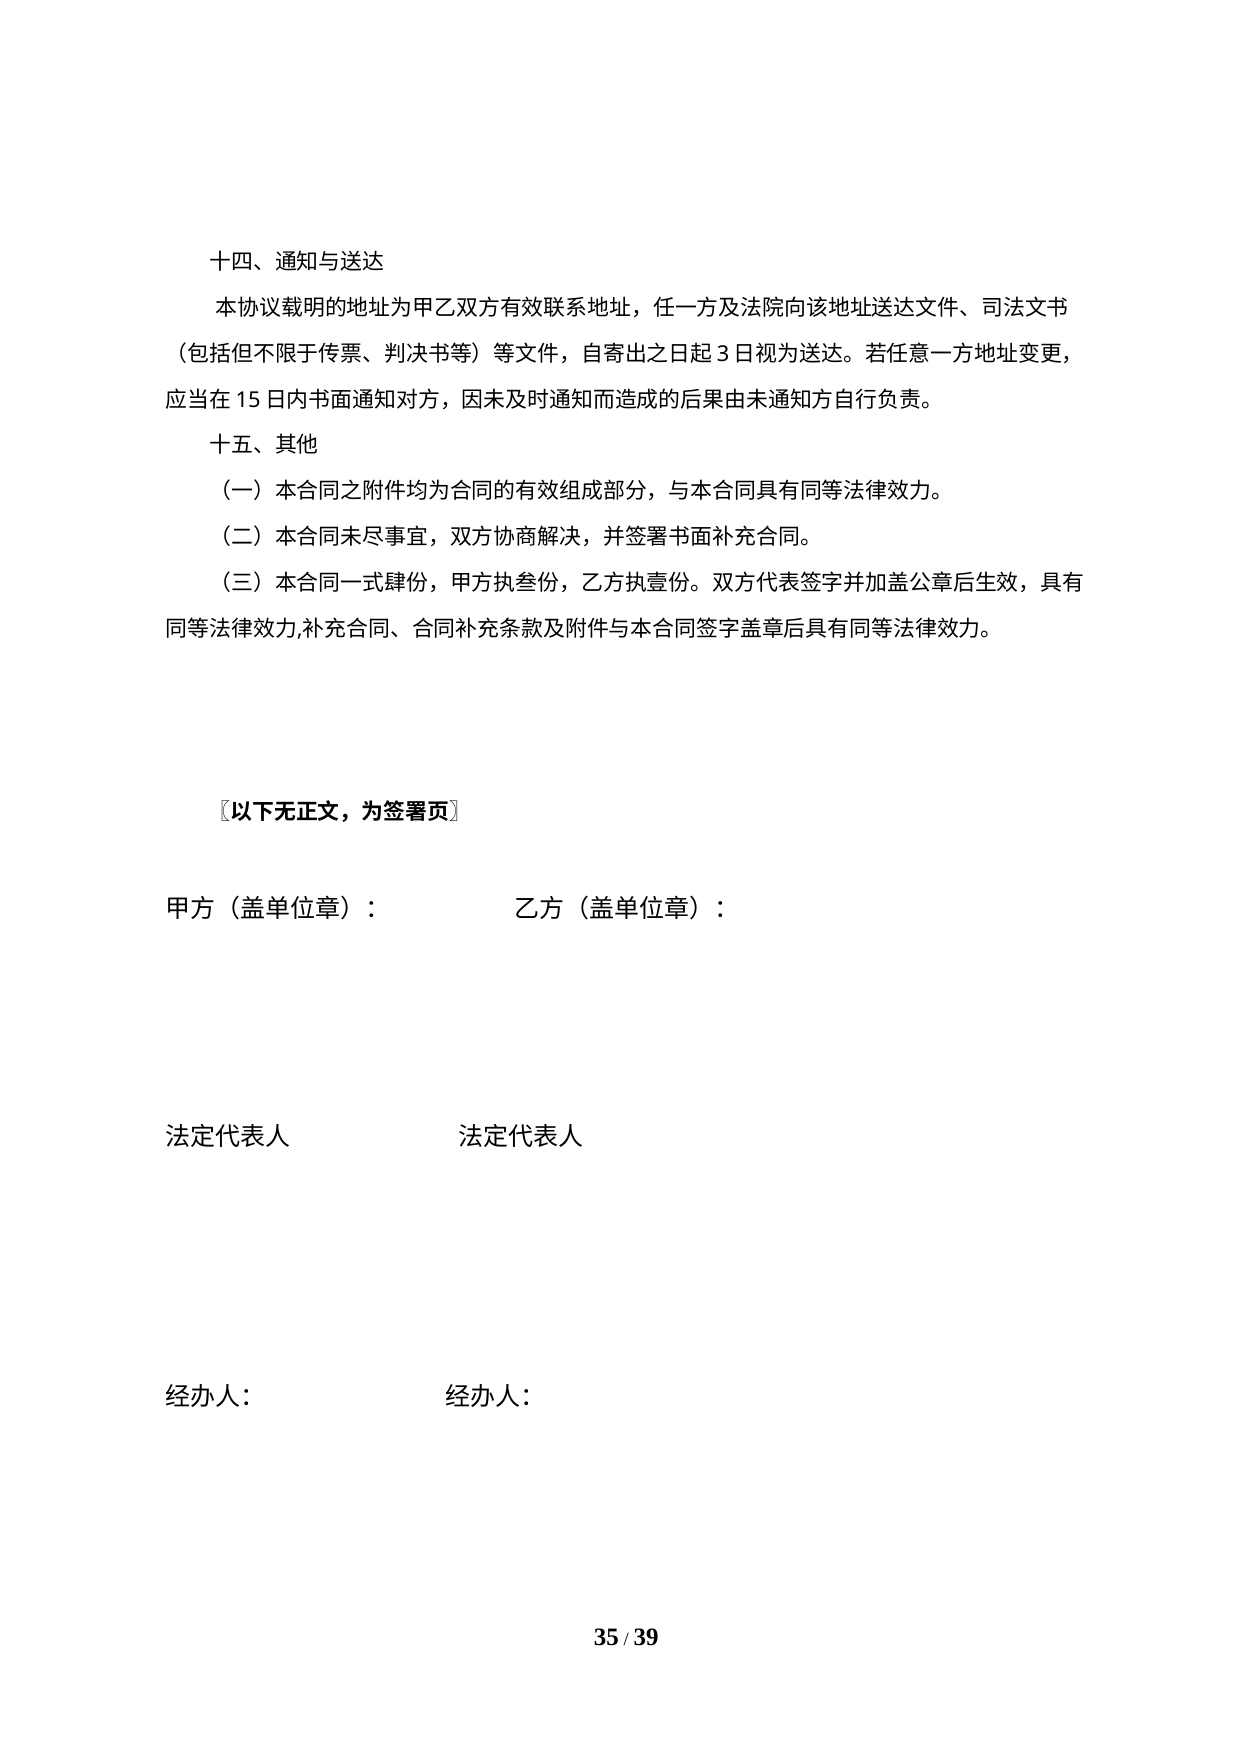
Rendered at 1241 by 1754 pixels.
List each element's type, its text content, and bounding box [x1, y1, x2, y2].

text （一）本合同之附件均为合同的有效组成部分，与本合同具有同等法律效力。 [165, 462, 1087, 508]
text 甲方（盖单位章）： 乙方（盖单位章）： [165, 874, 1087, 939]
text （二）本合同未尽事宜，双方协商解决，并签署书面补充合同。 [165, 508, 1087, 554]
text 十五、其他 [165, 416, 1087, 462]
text 法定代表人 法定代表人 [165, 1102, 1087, 1167]
text 经办人： 经办人： [165, 1362, 1087, 1427]
text 〖以下无正文，为签署页〗 [165, 783, 1087, 829]
text 本协议载明的地址为甲乙双方有效联系地址，任一方及法院向该地址送达文件、司法文书（包括但不限于传票、判决书等）等文件，自寄出之日起3日视为送达。若任意一方地址变更，应当在15日内书面通知对方，因未及时通知而造成的后果由未通知方自行负责。 [165, 279, 1087, 416]
text 十四、通知与送达 [165, 233, 1087, 279]
text （三）本合同一式肆份，甲方执叁份，乙方执壹份。双方代表签字并加盖公章后生效，具有同等法律效力,补充合同、合同补充条款及附件与本合同签字盖章后具有同等法律效力。 [165, 554, 1087, 645]
